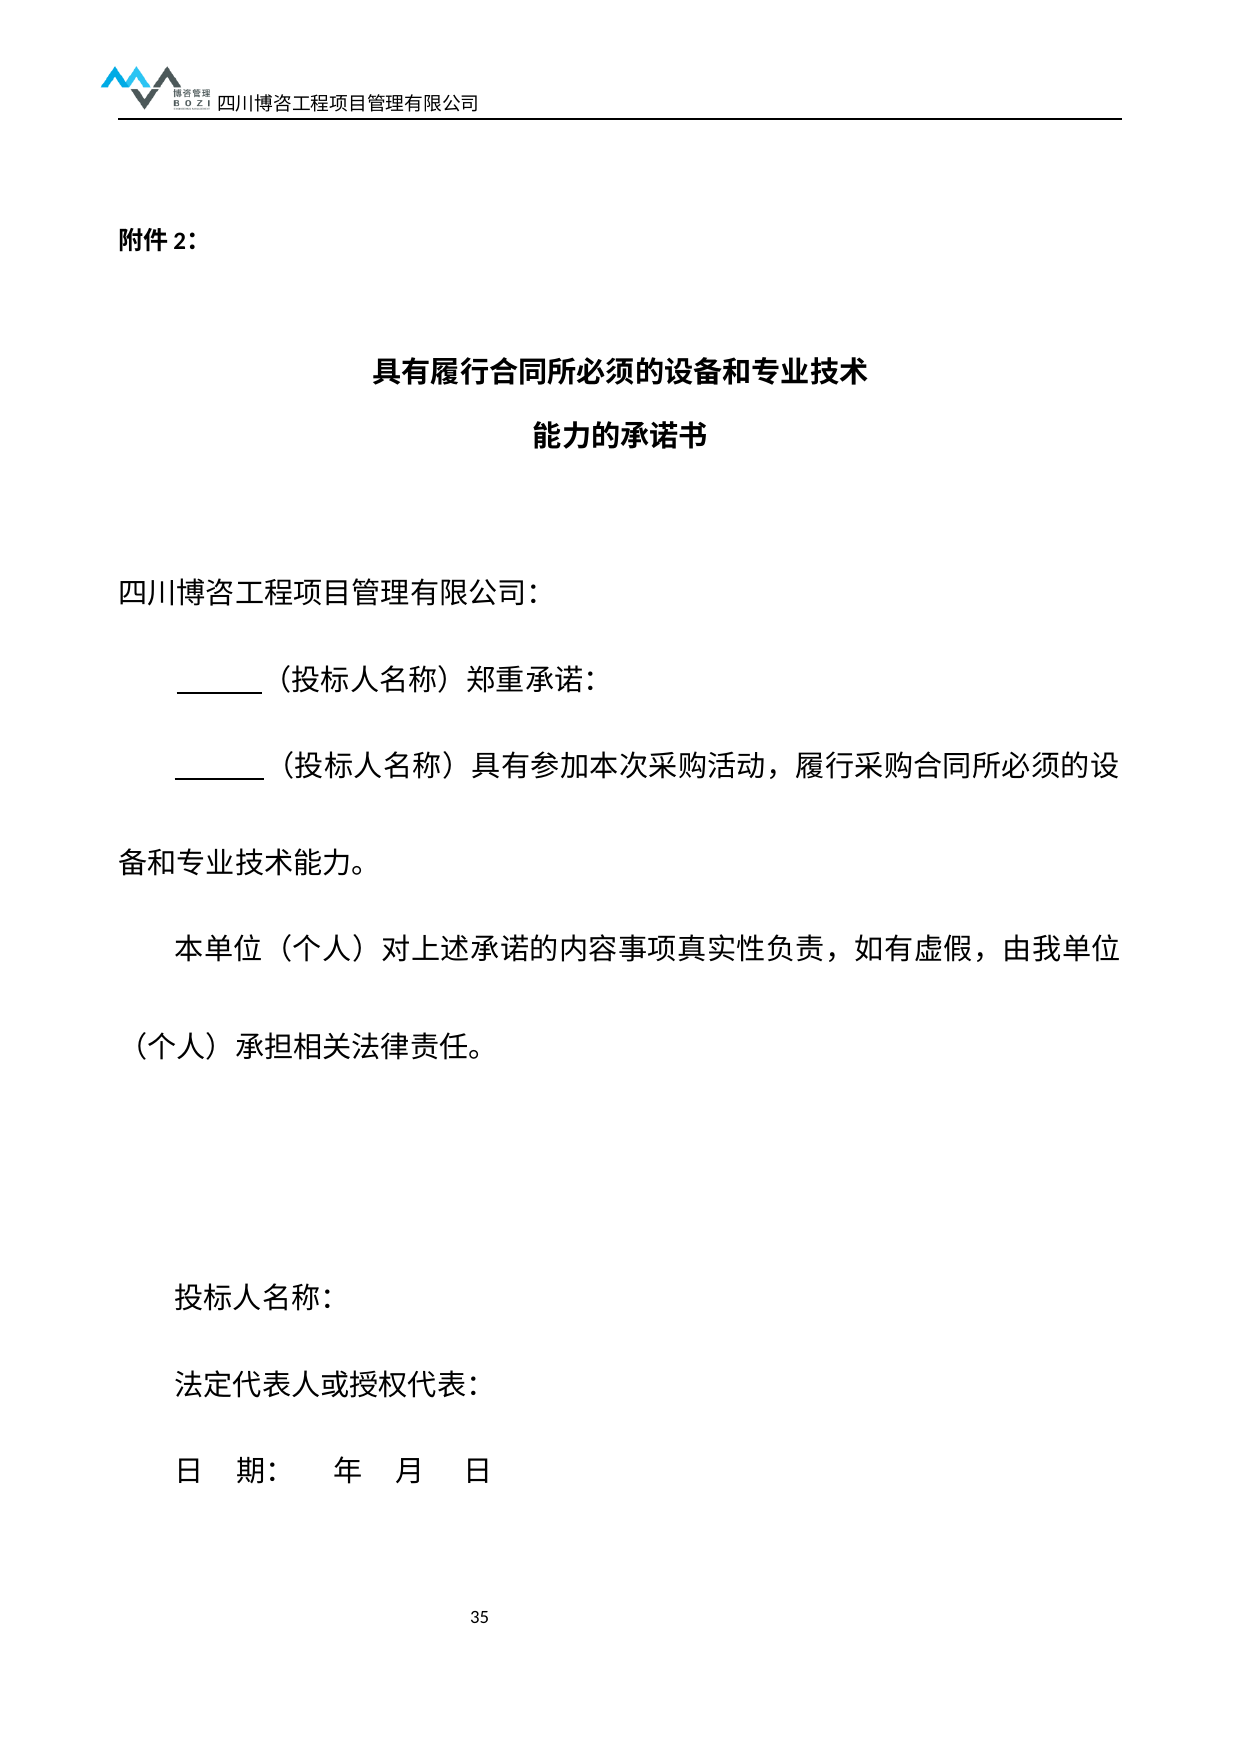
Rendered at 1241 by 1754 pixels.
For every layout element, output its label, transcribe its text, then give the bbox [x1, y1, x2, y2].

text 四川博咨工程项目管理有限公司： [118, 558, 1122, 623]
picture [93, 38, 220, 128]
text 日 期： 年 月 日 [118, 1436, 1122, 1501]
text 本单位（个人）对上述承诺的内容事项真实性负责，如有虚假，由我单位（个人）承担相关法律责任。 [118, 914, 1122, 1077]
text 附件2： [118, 206, 1122, 271]
text 具有履行合同所必须的设备和专业技术 [118, 349, 1122, 391]
text 能力的承诺书 [118, 412, 1122, 454]
text 投标人名称： [118, 1264, 1122, 1329]
text 法定代表人或授权代表： [118, 1350, 1122, 1415]
text （投标人名称）郑重承诺： [118, 645, 1122, 710]
text （投标人名称）具有参加本次采购活动，履行采购合同所必须的设备和专业技术能力。 [118, 731, 1122, 893]
